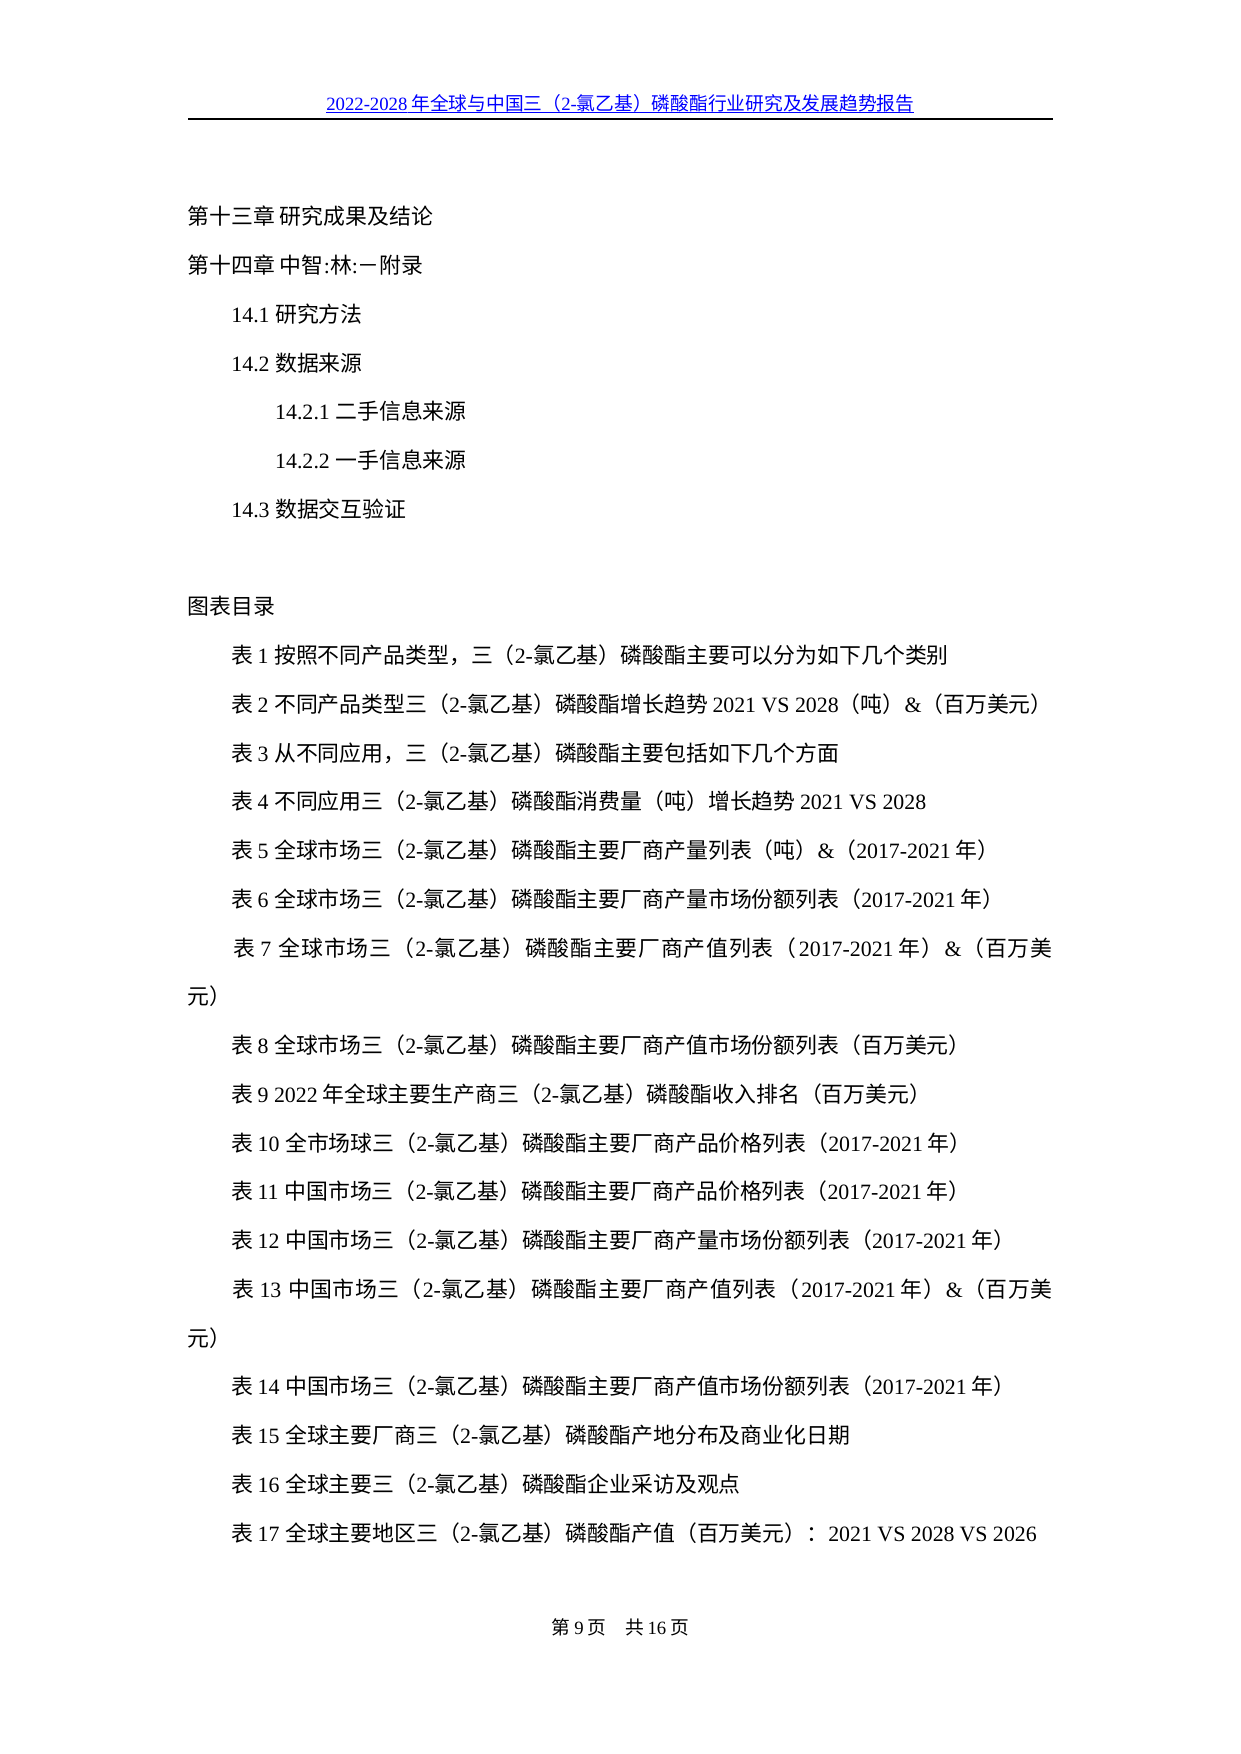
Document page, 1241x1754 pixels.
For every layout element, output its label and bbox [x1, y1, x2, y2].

text [187, 150, 1053, 1548]
